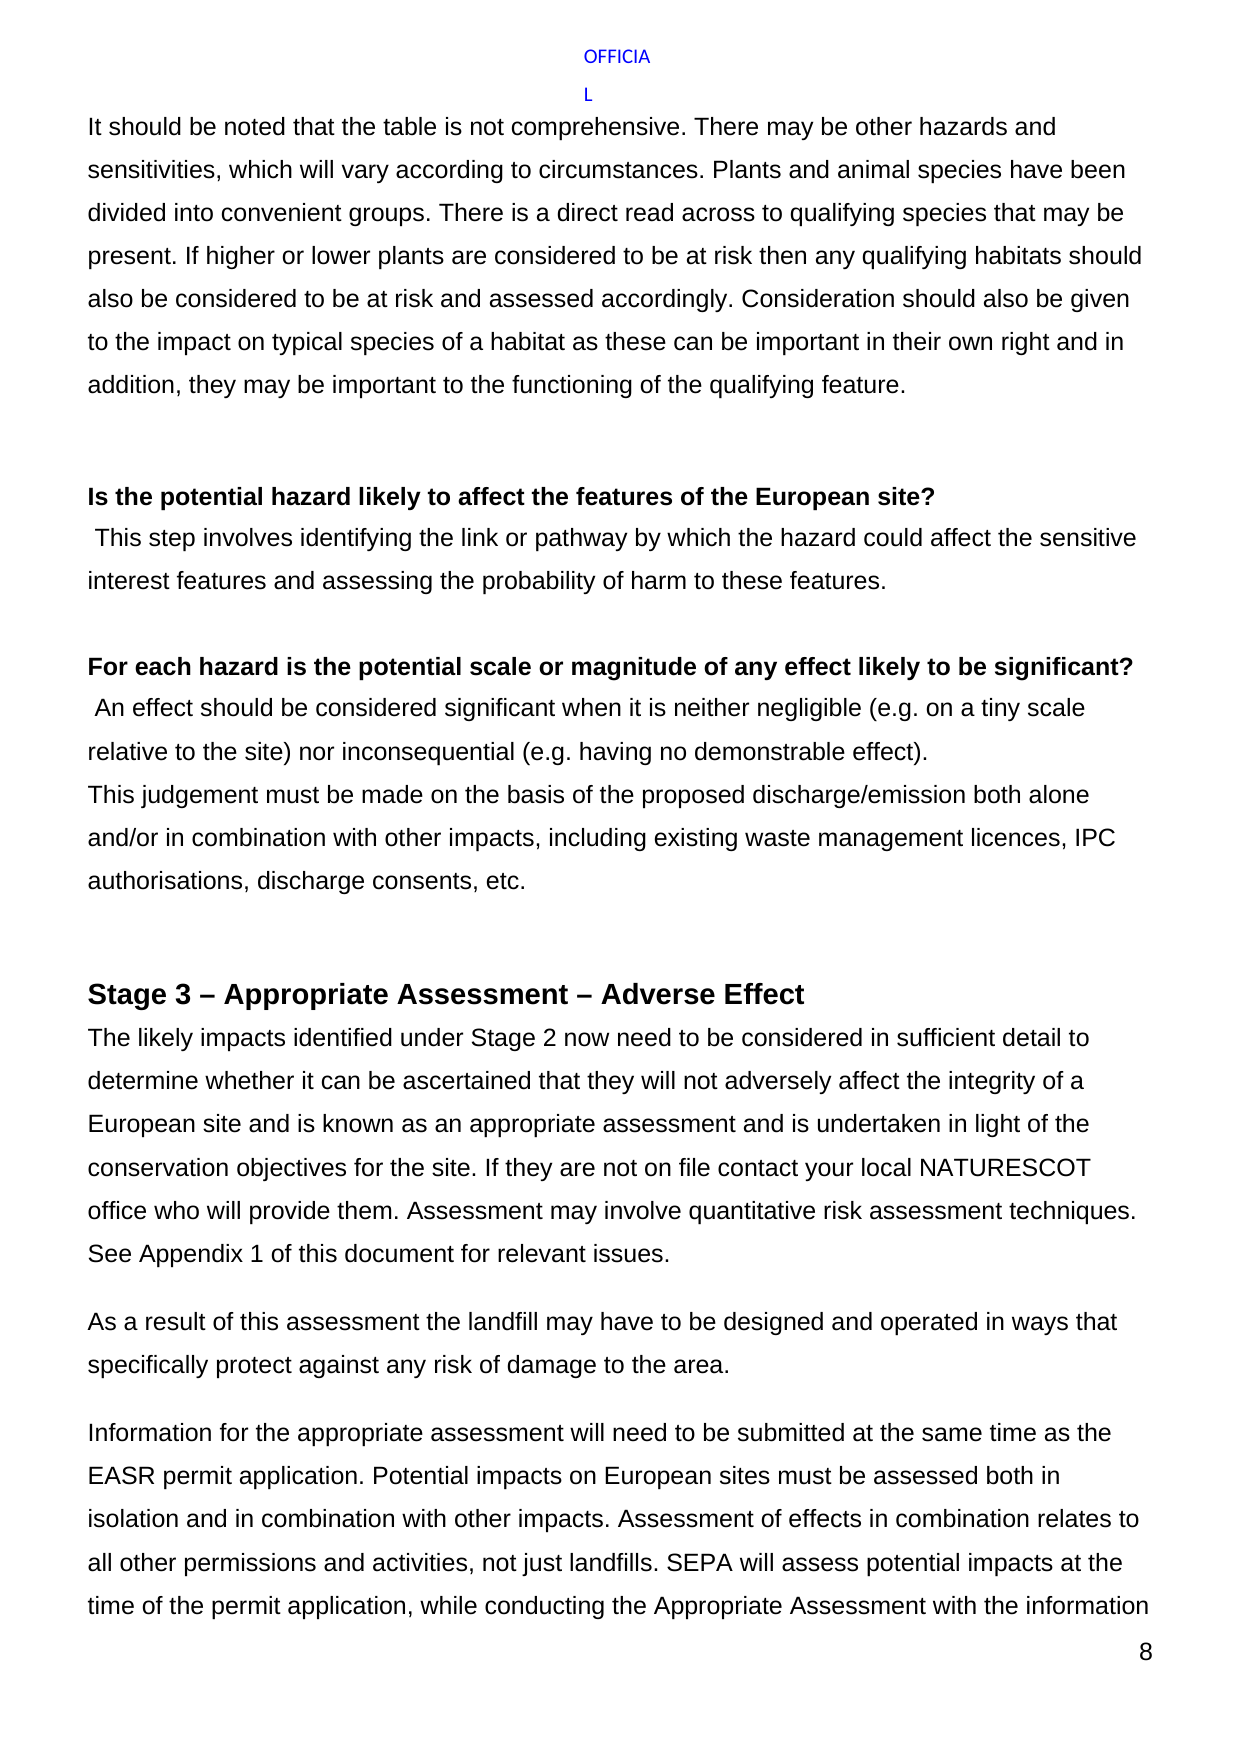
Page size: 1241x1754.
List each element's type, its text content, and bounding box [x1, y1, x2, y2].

subtitle Stage 3 – Appropriate Assessment – Adverse Effect [87, 977, 1153, 1011]
text Is the potential hazard likely to affect the features of the European site? [87, 481, 1153, 510]
text This step involves identifying the link or pathway by which the hazard could affect the sensitive interest features and assessing the probability of harm to these features. [87, 523, 1153, 594]
text This judgement must be made on the basis of the proposed discharge/emission both alone and/or in combination with other impacts, including existing waste management licences, IPC authorisations, discharge consents, etc. [87, 779, 1153, 894]
text As a result of this assessment the landfill may have to be designed and operated in ways that specifically protect against any risk of damage to the area. [87, 1307, 1153, 1379]
text It should be noted that the table is not comprehensive. There may be other hazards and sensitivities, which will vary according to circumstances. Plants and animal species have been divided into convenient groups. There is a direct read across to qualifying species that may be present. If higher or lower plants are considered to be at risk then any qualifying habitats should also be considered to be at risk and assessed accordingly. Consideration should also be given to the impact on typical species of a habitat as these can be important in their own right and in addition, they may be important to the functioning of the qualifying feature. [87, 111, 1153, 399]
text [87, 1418, 1153, 1619]
text An effect should be considered significant when it is neither negligible (e.g. on a tiny scale relative to the site) nor inconsequential (e.g. having no demonstrable effect). [87, 693, 1153, 765]
text For each hazard is the potential scale or magnitude of any effect likely to be significant? [87, 652, 1153, 681]
text The likely impacts identified under Stage 2 now need to be considered in sufficient detail to determine whether it can be ascertained that they will not adversely affect the integrity of a European site and is known as an appropriate assessment and is undertaken in light of the conservation objectives for the site. If they are not on file contact your local NATURESCOT office who will provide them. Assessment may involve quantitative risk assessment techniques. See Appendix 1 of this document for relevant issues. [87, 1023, 1153, 1267]
